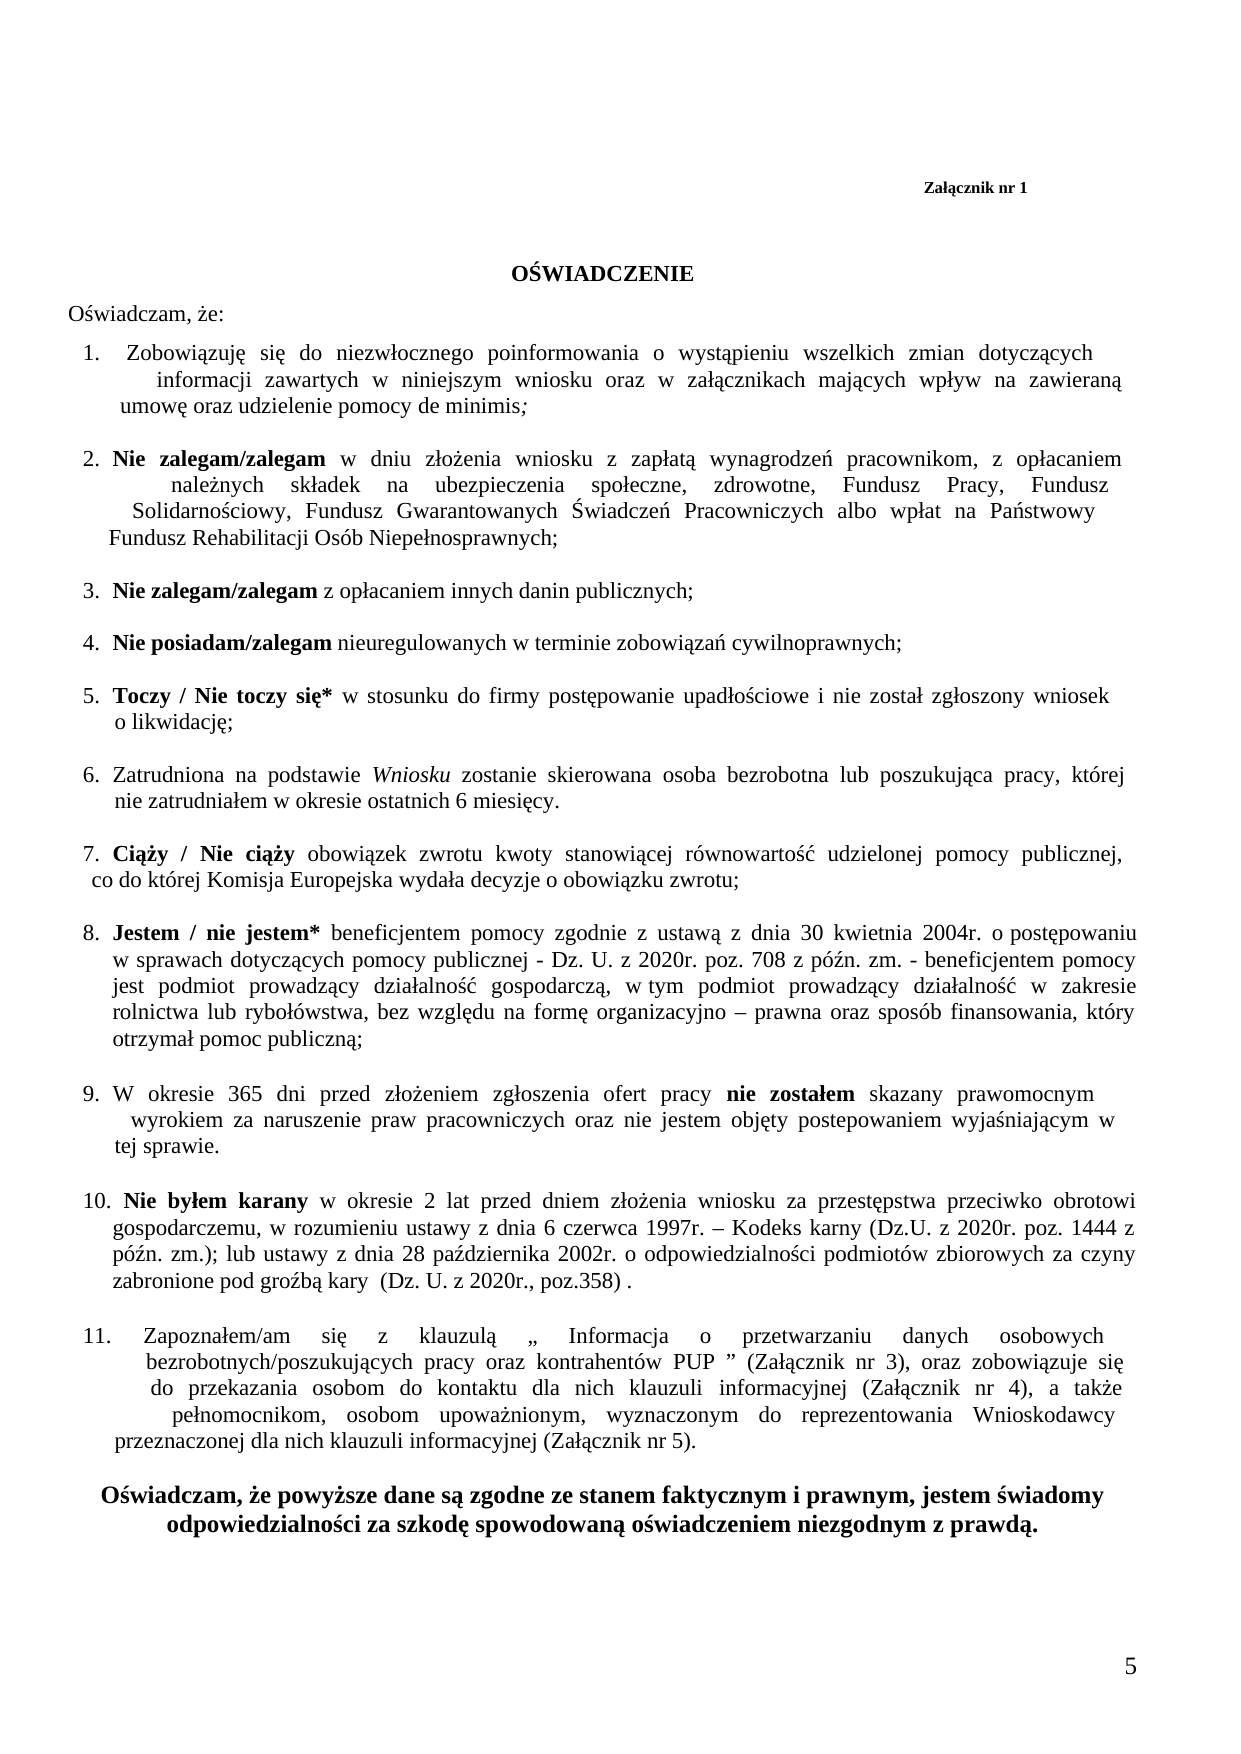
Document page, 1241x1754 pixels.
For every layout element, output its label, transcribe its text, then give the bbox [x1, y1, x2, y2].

list Zatrudniona na podstawie Wniosku zostanie skierowana osoba bezrobotna lub poszukująca pracy, której nie zatrudniałem w okresie ostatnich 6 miesięcy. [83, 761, 1137, 814]
list Nie posiadam/zalegam nieuregulowanych w terminie zobowiązań cywilnoprawnych; [83, 629, 1137, 656]
list Nie zalegam/zalegam z opłacaniem innych danin publicznych; [83, 577, 1137, 603]
list Nie byłem karany w okresie 2 lat przed dniem złożenia wniosku za przestępstwa przeciwko obrotowi gospodarczemu, w rozumieniu ustawy z dnia 6 czerwca 1997r. – Kodeks karny (Dz.U. z 2020r. poz. 1444 z późn. zm.); lub ustawy z dnia 28 października 2002r. o odpowiedzialności podmiotów zbiorowych za czyny zabronione pod groźbą kary (Dz. U. z 2020r., poz.358) . [83, 1188, 1137, 1293]
list Oświadczam, że: [68, 300, 1167, 326]
list W okresie 365 dni przed złożeniem zgłoszenia ofert pracy nie zostałem skazany prawomocnym wyrokiem za naruszenie praw pracowniczych oraz nie jestem objęty postepowaniem wyjaśniającym w tej sprawie. [83, 1080, 1137, 1159]
text Załącznik nr 1 [112, 178, 1137, 197]
list OŚWIADCZENIE [68, 261, 1137, 287]
list Zapoznałem/am się z klauzulą „ Informacja o przetwarzaniu danych osobowych bezrobotnych/poszukujących pracy oraz kontrahentów PUP ” (Załącznik nr 3), oraz zobowiązuje się do przekazania osobom do kontaktu dla nich klauzuli informacyjnej (Załącznik nr 4), a także pełnomocnikom, osobom upoważnionym, wyznaczonym do reprezentowania Wnioskodawcy przeznaczonej dla nich klauzuli informacyjnej (Załącznik nr 5). [83, 1322, 1137, 1453]
list Toczy / Nie toczy się* w stosunku do firmy postępowanie upadłościowe i nie został zgłoszony wniosek o likwidację; [83, 682, 1137, 735]
list Jestem / nie jestem* beneficjentem pomocy zgodnie z ustawą z dnia 30 kwietnia 2004r. o postępowaniu w sprawach dotyczących pomocy publicznej - Dz. U. z 2020r. poz. 708 z późn. zm. - beneficjentem pomocy jest podmiot prowadzący działalność gospodarczą, w tym podmiot prowadzący działalność w zakresie rolnictwa lub rybołówstwa, bez względu na formę organizacyjno – prawna oraz sposób finansowania, który otrzymał pomoc publiczną; [83, 919, 1137, 1051]
list Nie zalegam/zalegam w dniu złożenia wniosku z zapłatą wynagrodzeń pracownikom, z opłacaniem należnych składek na ubezpieczenia społeczne, zdrowotne, Fundusz Pracy, Fundusz Solidarnościowy, Fundusz Gwarantowanych Świadczeń Pracowniczych albo wpłat na Państwowy Fundusz Rehabilitacji Osób Niepełnosprawnych; [83, 445, 1137, 550]
list Ciąży / Nie ciąży obowiązek zwrotu kwoty stanowiącej równowartość udzielonej pomocy publicznej, co do której Komisja Europejska wydała decyzje o obowiązku zwrotu; [83, 840, 1137, 893]
list Zobowiązuję się do niezwłocznego poinformowania o wystąpieniu wszelkich zmian dotyczących informacji zawartych w niniejszym wniosku oraz w załącznikach mających wpływ na zawieraną umowę oraz udzielenie pomocy de minimis; [83, 339, 1137, 418]
text Oświadczam, że powyższe dane są zgodne ze stanem faktycznym i prawnym, jestem świadomy odpowiedzialności za szkodę spowodowaną oświadczeniem niezgodnym z prawdą. [68, 1480, 1137, 1537]
